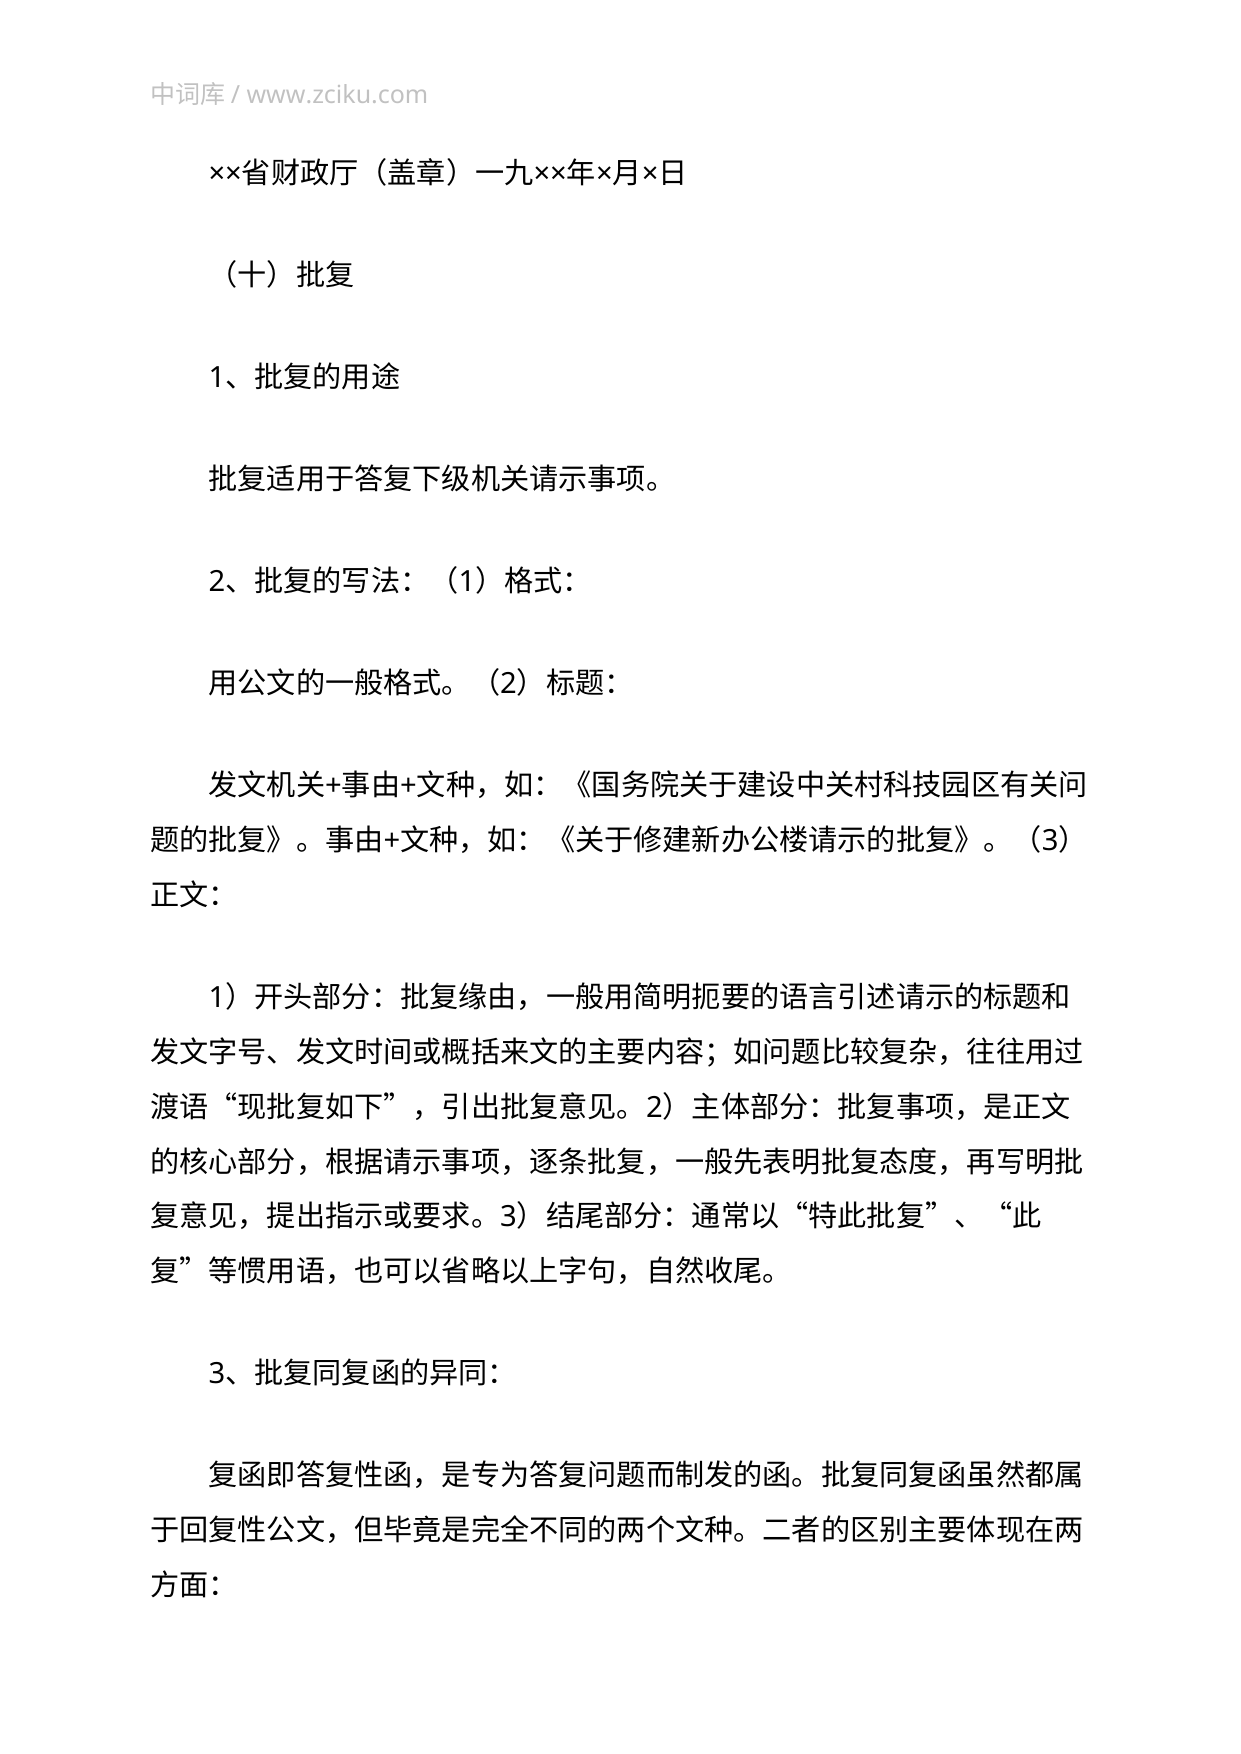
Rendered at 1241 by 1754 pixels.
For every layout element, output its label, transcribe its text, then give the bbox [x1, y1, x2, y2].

text （十）批复 [150, 252, 1090, 294]
text 用公文的一般格式。（2）标题： [150, 659, 1090, 702]
text 复函即答复性函，是专为答复问题而制发的函。批复同复函虽然都属于回复性公文，但毕竟是完全不同的两个文种。二者的区别主要体现在两方面： [150, 1452, 1090, 1604]
text 1）开头部分：批复缘由，一般用简明扼要的语言引述请示的标题和发文字号、发文时间或概括来文的主要内容；如问题比较复杂，往往用过渡语“现批复如下”，引出批复意见。2）主体部分：批复事项，是正文的核心部分，根据请示事项，逐条批复，一般先表明批复态度，再写明批复意见，提出指示或要求。3）结尾部分：通常以“特此批复”、“此复”等惯用语，也可以省略以上字句，自然收尾。 [150, 973, 1090, 1290]
text 1、批复的用途 [150, 354, 1090, 396]
text 2、批复的写法：（1）格式： [150, 557, 1090, 600]
text 批复适用于答复下级机关请示事项。 [150, 456, 1090, 498]
text ××省财政厅（盖章）一九××年×月×日 [150, 150, 1090, 192]
text 发文机关+事由+文种，如：《国务院关于建设中关村科技园区有关问题的批复》。事由+文种，如：《关于修建新办公楼请示的批复》。（3）正文： [150, 761, 1090, 914]
text 3、批复同复函的异同： [150, 1350, 1090, 1392]
